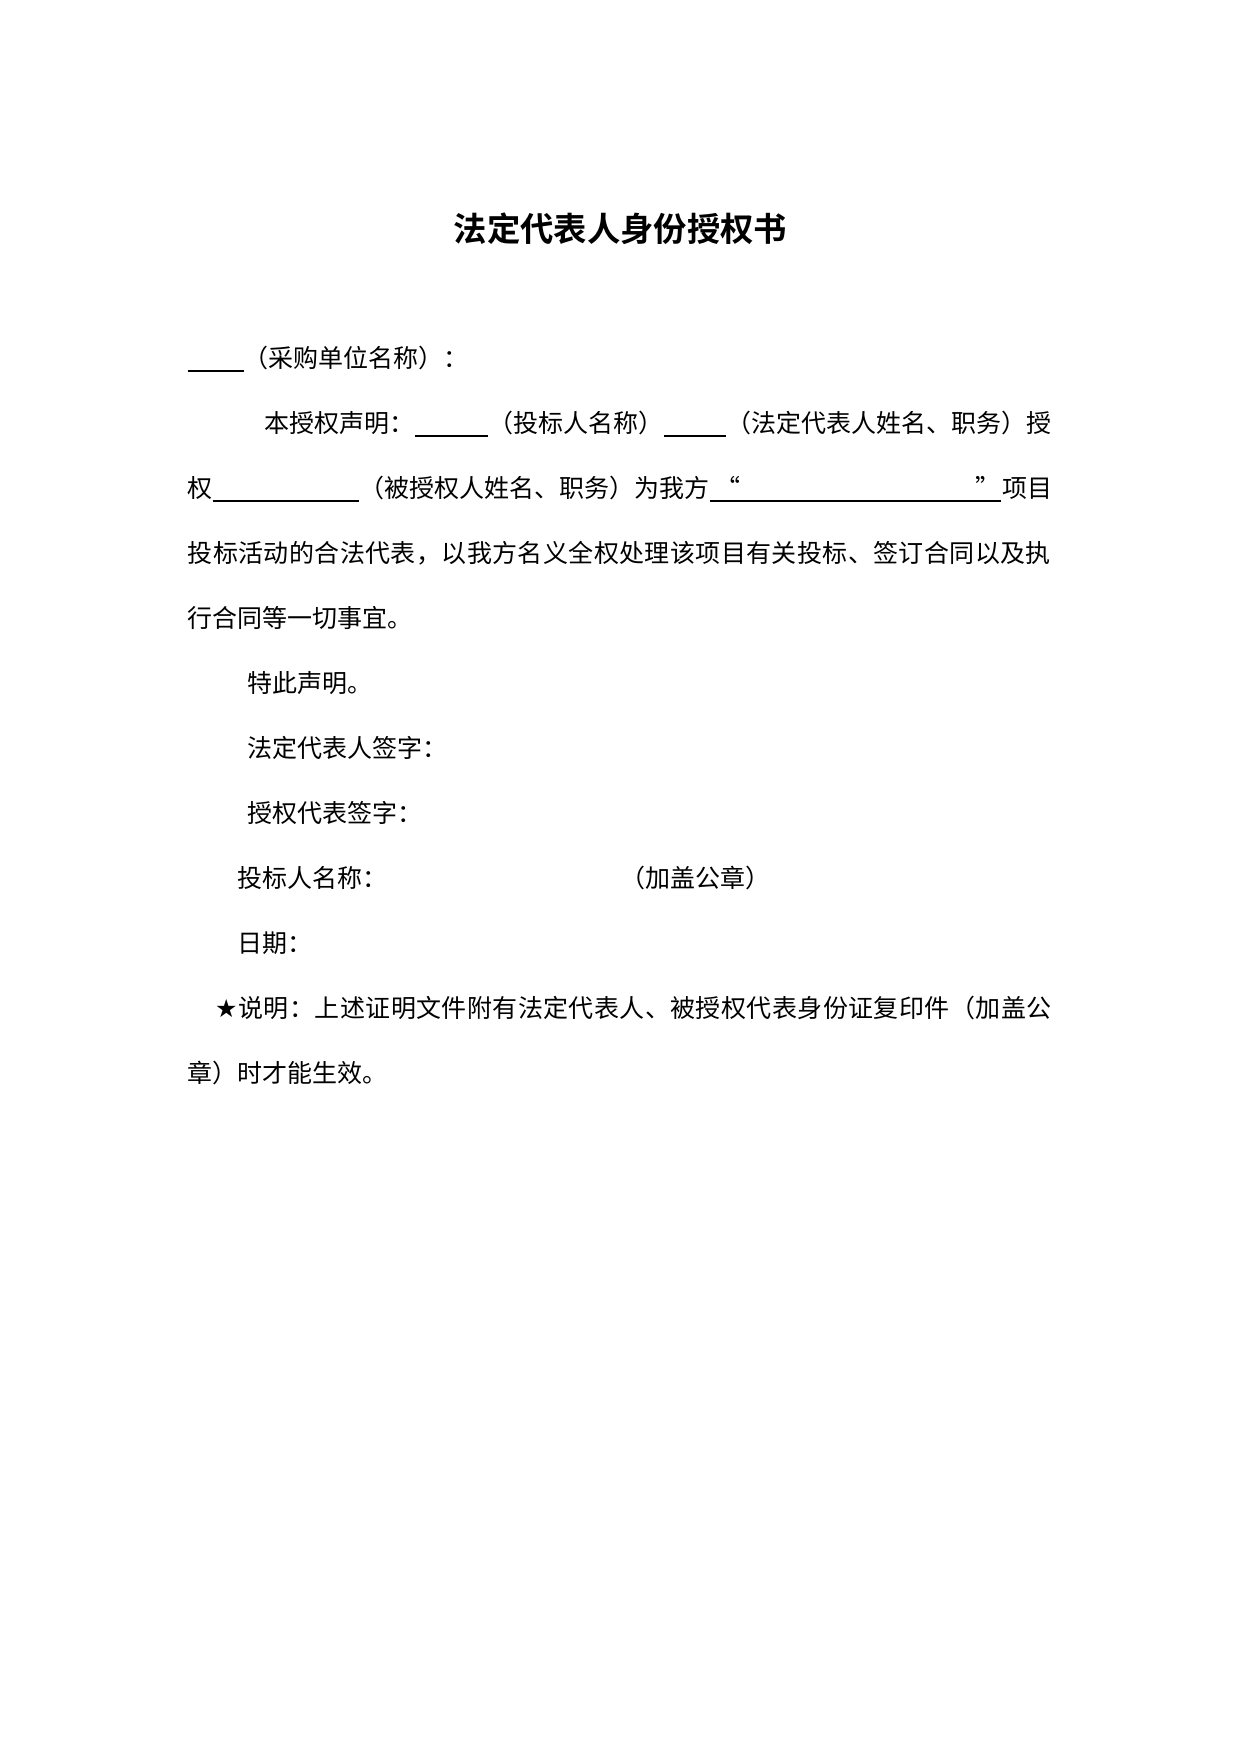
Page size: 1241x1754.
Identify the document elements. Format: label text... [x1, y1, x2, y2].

text （采购单位名称）： [187, 324, 1053, 389]
text 日期： [187, 909, 1053, 974]
text 投标人名称： （加盖公章） [187, 844, 1053, 909]
text 本授权声明： （投标人名称） （法定代表人姓名、职务）授权 （被授权人姓名、职务）为我方 “ ”项目投标活动的合法代表，以我方名义全权处理该项目有关投标、签订合同以及执行合同等一切事宜。 [187, 389, 1053, 649]
text 授权代表签字： [187, 779, 1053, 844]
text ★说明：上述证明文件附有法定代表人、被授权代表身份证复印件（加盖公章）时才能生效。 [187, 974, 1053, 1104]
text 特此声明。 [187, 649, 1053, 714]
text 法定代表人身份授权书 [187, 194, 1053, 259]
text 法定代表人签字： [187, 714, 1053, 779]
